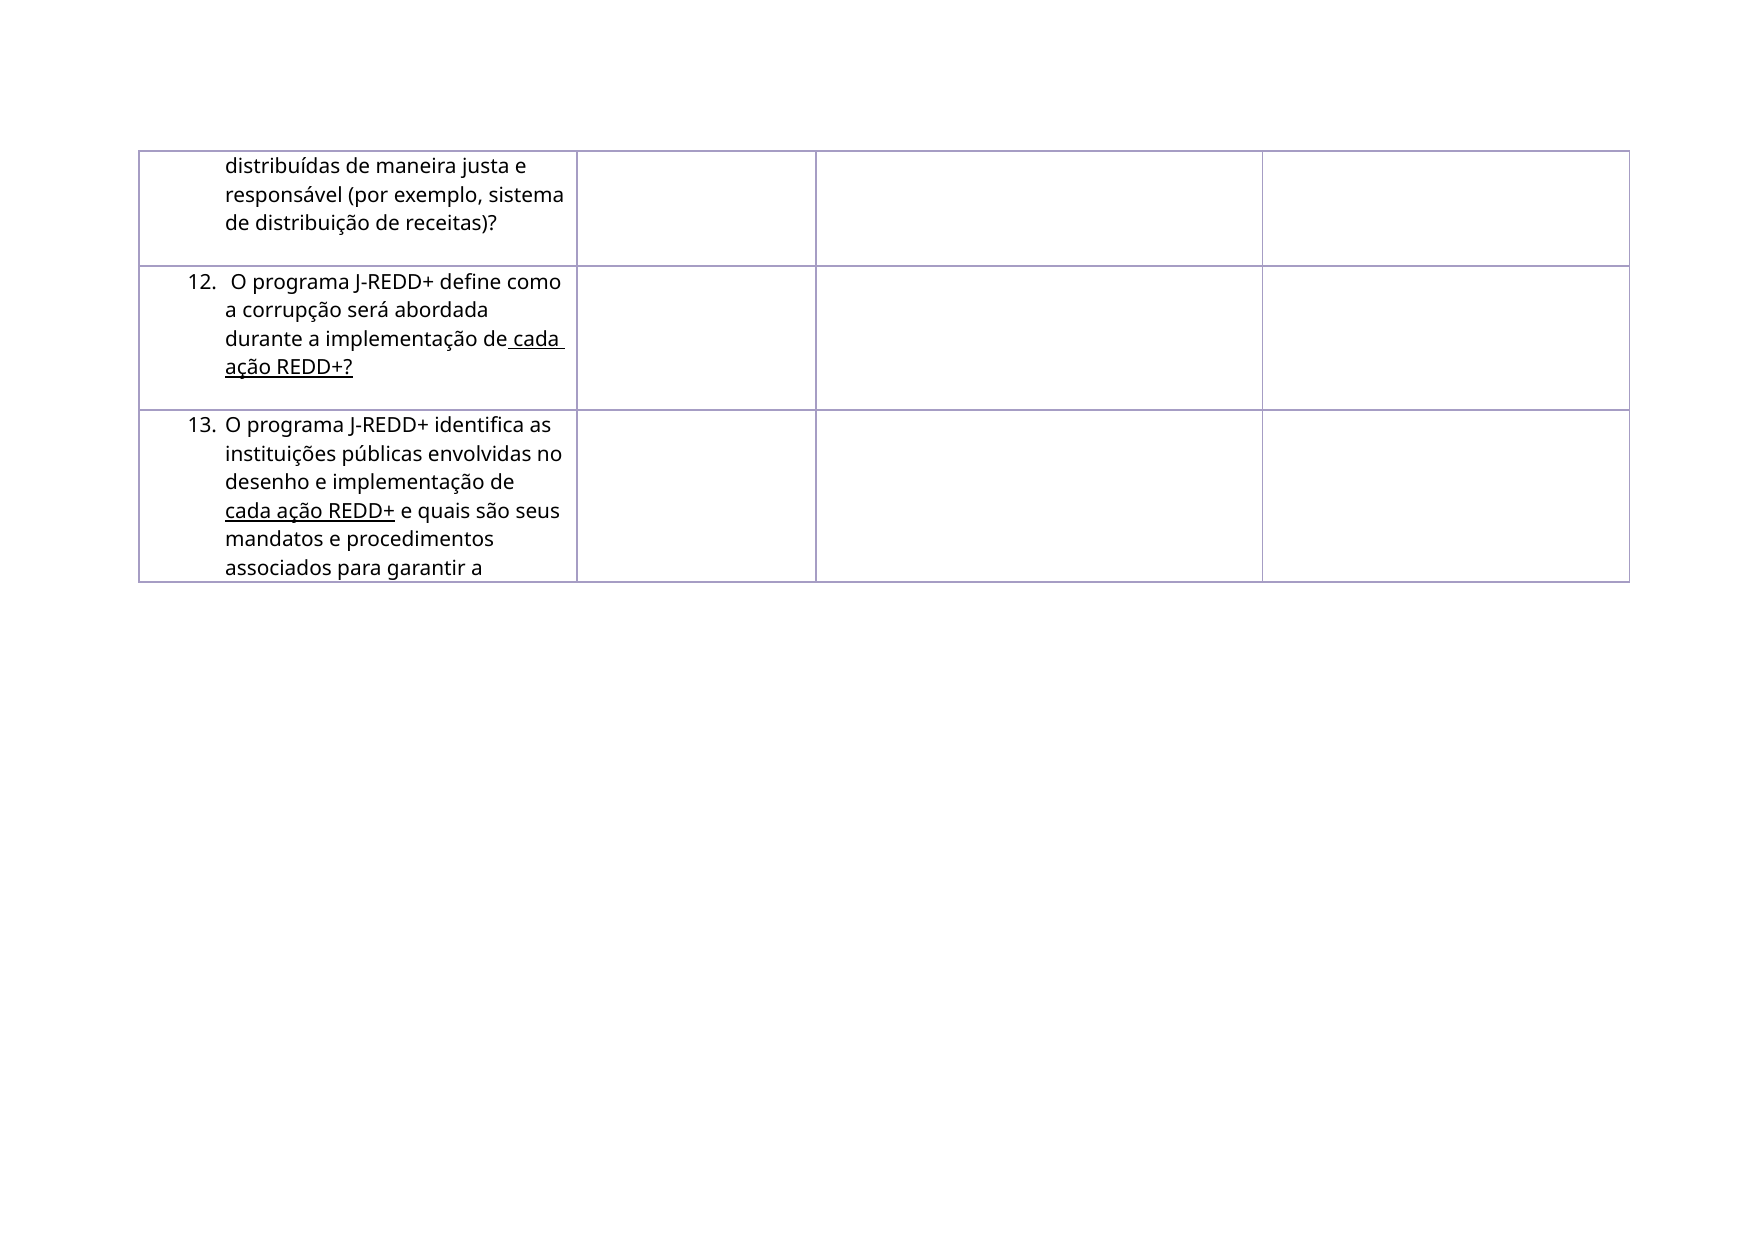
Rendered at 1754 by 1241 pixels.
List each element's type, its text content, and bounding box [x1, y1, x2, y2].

table_cell [817, 411, 1262, 581]
table_cell [817, 152, 1262, 265]
table_cell [578, 152, 815, 265]
table_cell O programa J-REDD+ identifica as instituições públicas envolvidas no desenho e implementação de cada ação REDD+ e quais são seus mandatos e procedimentos associados para garantir a transparência fiscal e combater a corrupção durante a implementação de cada ação REDD+? [140, 411, 576, 581]
table_cell O programa J-REDD+ define como a corrupção será abordada durante a implementação de cada ação REDD+? [140, 267, 576, 409]
table_cell [1263, 411, 1629, 581]
table_cell [817, 267, 1262, 409]
table_cell O programa J-REDD+ define como as receitas do REDD+ serão distribuídas de maneira justa e responsável (por exemplo, sistema de distribuição de receitas)? [140, 152, 576, 265]
table_cell [1263, 152, 1629, 265]
table_cell [1263, 267, 1629, 409]
table_cell [578, 411, 815, 581]
table_cell [578, 267, 815, 409]
